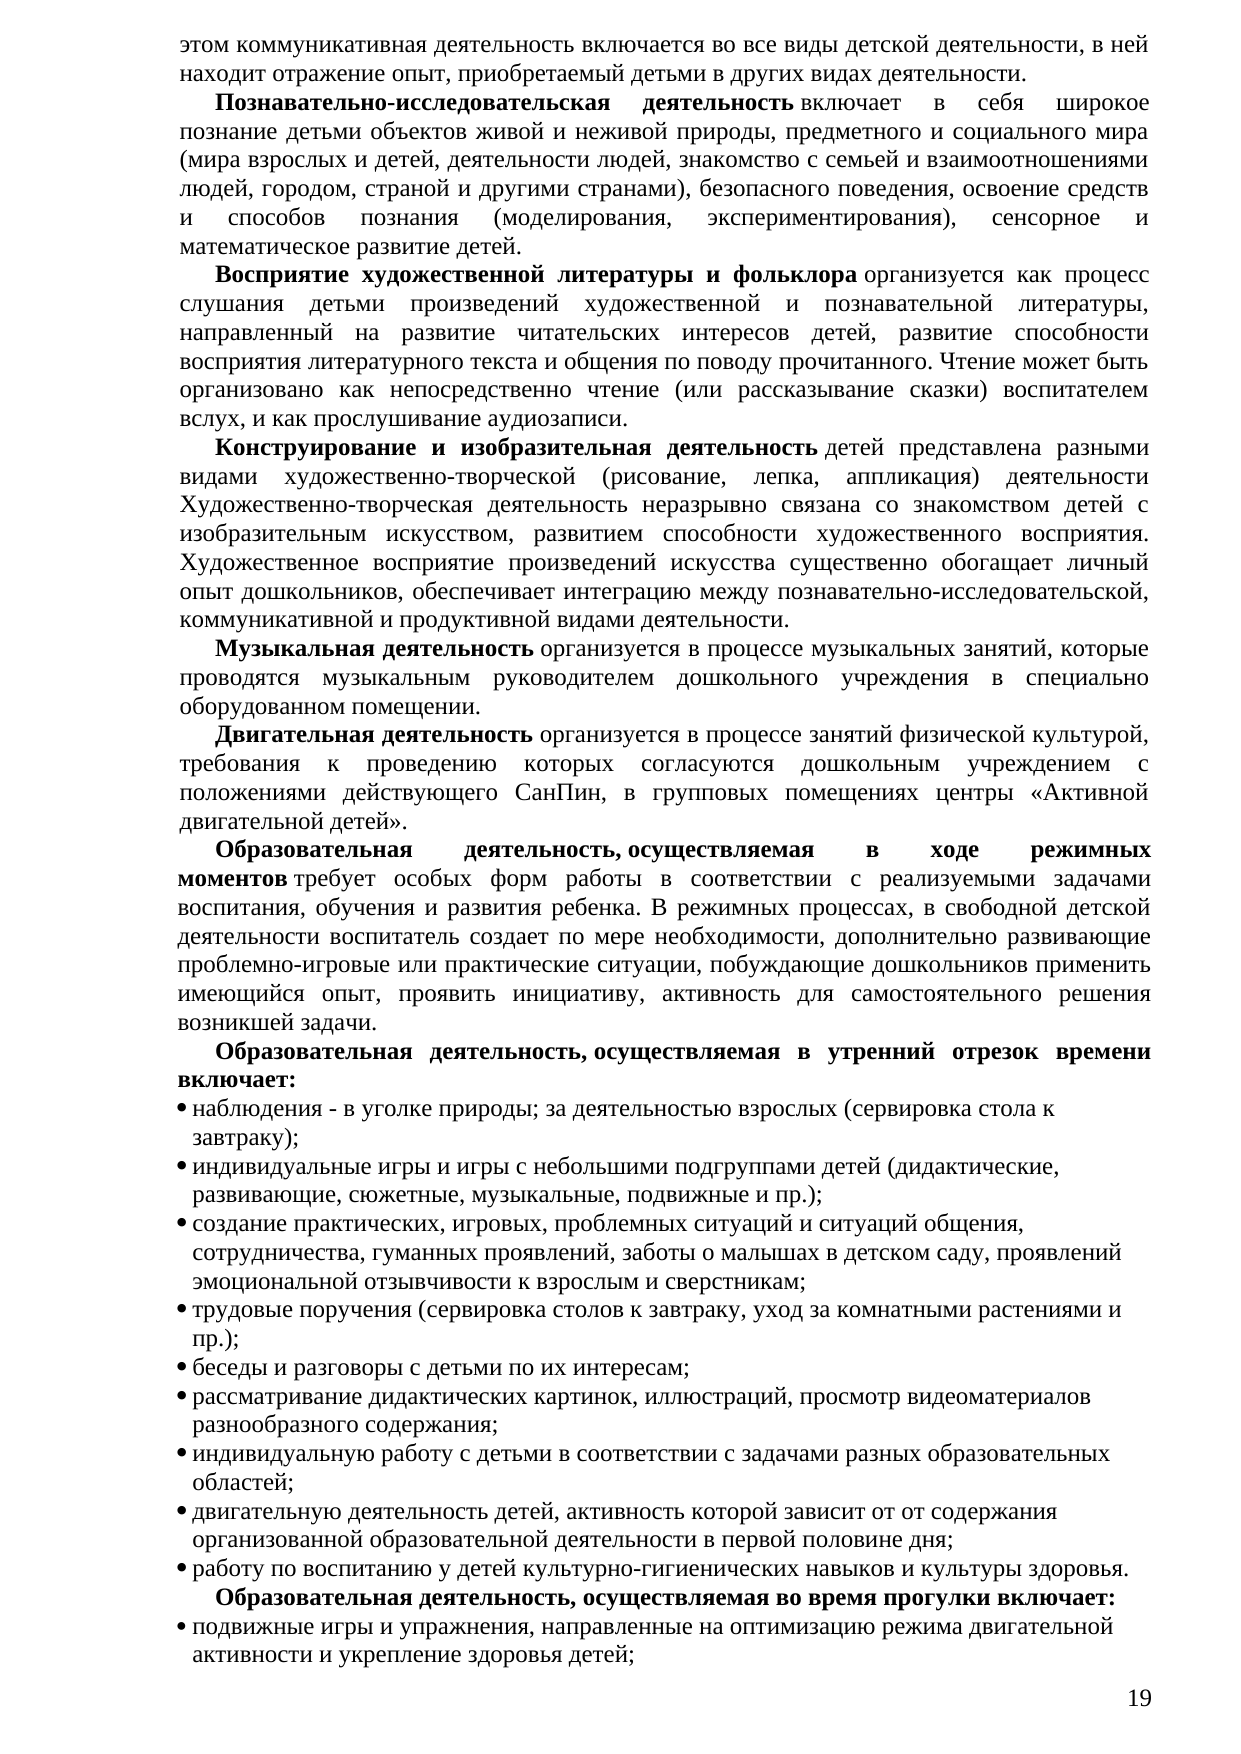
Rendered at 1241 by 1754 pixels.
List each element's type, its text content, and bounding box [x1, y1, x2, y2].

list двигательную деятельность детей, активность которой зависит от от содержания организованной образовательной деятельности в первой половине дня; [177, 1496, 1152, 1553]
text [179, 29, 1149, 87]
list индивидуальную работу с детьми в соответствии с задачами разных образовательных областей; [177, 1438, 1152, 1496]
text Образовательная деятельность, осуществляемая в утренний отрезок времени включает: [177, 1036, 1152, 1093]
text Музыкальная деятельность организуется в процессе музыкальных занятий, которые проводятся музыкальным руководителем дошкольного учреждения в специально оборудованном помещении. [179, 633, 1149, 719]
list наблюдения - в уголке природы; за деятельностью взрослых (сервировка стола к завтраку); [177, 1093, 1152, 1151]
list создание практических, игровых, проблемных ситуаций и ситуаций общения, сотрудничества, гуманных проявлений, заботы о малышах в детском саду, проявлений эмоциональной отзывчивости к взрослым и сверстникам; [177, 1208, 1152, 1294]
text Двигательная деятельность организуется в процессе занятий физической культурой, требования к проведению которых согласуются дошкольным учреждением с положениями действующего СанПин, в групповых помещениях центры «Активной двигательной детей». [179, 719, 1149, 834]
text Образовательная деятельность, осуществляемая во время прогулки включает: [177, 1582, 1152, 1611]
list работу по воспитанию у детей культурно-гигиенических навыков и культуры здоровья. [177, 1553, 1152, 1582]
list индивидуальные игры и игры с небольшими подгруппами детей (дидактические, развивающие, сюжетные, музыкальные, подвижные и пр.); [177, 1151, 1152, 1208]
list подвижные игры и упражнения, направленные на оптимизацию режима двигательной активности и укрепление здоровья детей; [177, 1611, 1152, 1668]
text Конструирование и изобразительная деятельность детей представлена разными видами художественно-творческой (рисование, лепка, аппликация) деятельности Художественно-творческая деятельность неразрывно связана со знакомством детей с изобразительным искусством, развитием способности художественного восприятия. Художественное восприятие произведений искусства существенно обогащает личный опыт дошкольников, обеспечивает интеграцию между познавательно-исследовательской, коммуникативной и продуктивной видами деятельности. [179, 432, 1149, 633]
text Восприятие художественной литературы и фольклора организуется как процесс слушания детьми произведений художественной и познавательной литературы, направленный на развитие читательских интересов детей, развитие способности восприятия литературного текста и общения по поводу прочитанного. Чтение может быть организовано как непосредственно чтение (или рассказывание сказки) воспитателем вслух, и как прослушивание аудиозаписи. [179, 259, 1149, 432]
list беседы и разговоры с детьми по их интересам; [177, 1352, 1152, 1381]
list рассматривание дидактических картинок, иллюстраций, просмотр видеоматериалов разнообразного содержания; [177, 1381, 1152, 1438]
text Образовательная деятельность, осуществляемая в ходе режимных моментов требует особых форм работы в соответствии с реализуемыми задачами воспитания, обучения и развития ребенка. В режимных процессах, в свободной детской деятельности воспитатель создает по мере необходимости, дополнительно развивающие проблемно-игровые или практические ситуации, побуждающие дошкольников применить имеющийся опыт, проявить инициативу, активность для самостоятельного решения возникшей задачи. [177, 834, 1152, 1036]
text Познавательно-исследовательская деятельность включает в себя широкое познание детьми объектов живой и неживой природы, предметного и социального мира (мира взрослых и детей, деятельности людей, знакомство с семьей и взаимоотношениями людей, городом, страной и другими странами), безопасного поведения, освоение средств и способов познания (моделирования, экспериментирования), сенсорное и математическое развитие детей. [179, 87, 1149, 259]
list трудовые поручения (сервировка столов к завтраку, уход за комнатными растениями и пр.); [177, 1294, 1152, 1352]
